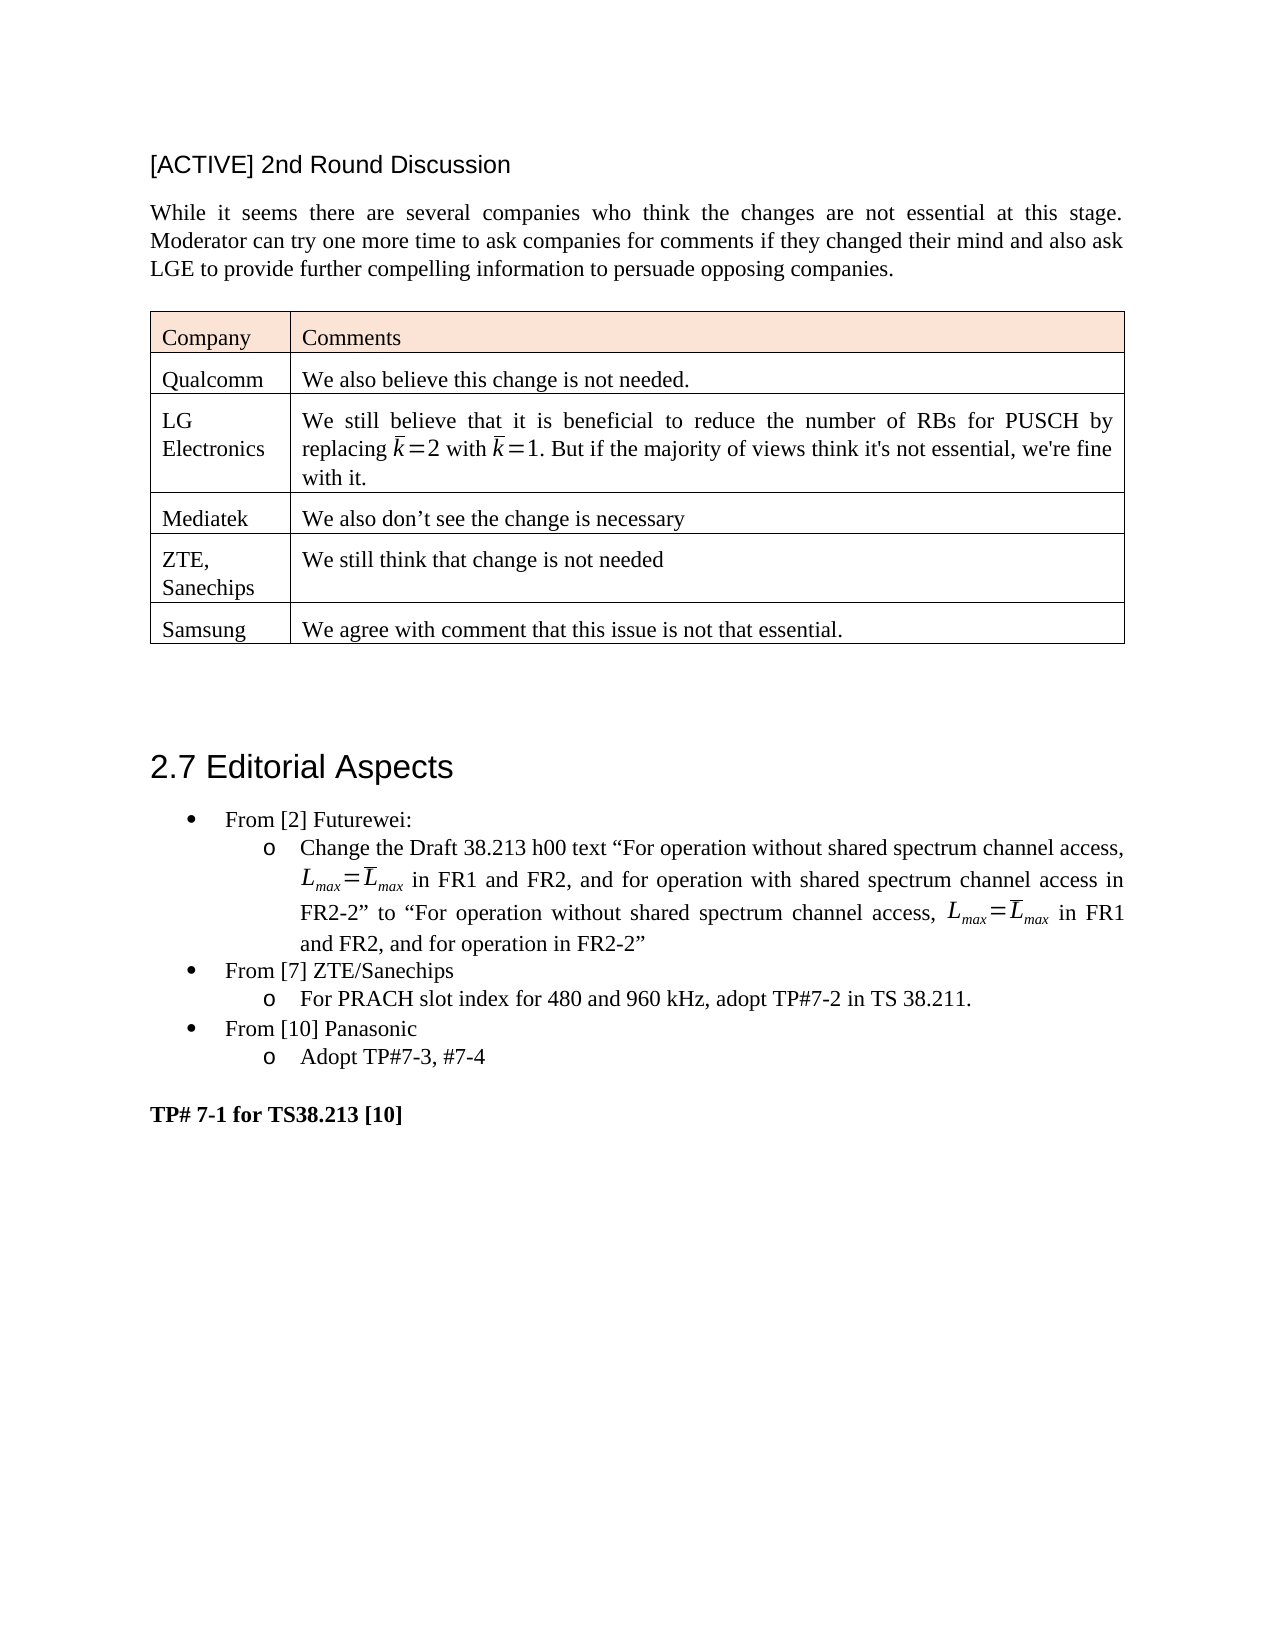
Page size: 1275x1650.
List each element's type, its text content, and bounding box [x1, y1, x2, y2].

list From [2] Futurewei: [187, 806, 1125, 833]
table_cell Mediatek [151, 493, 290, 533]
table_cell ZTE, Sanechips [151, 534, 290, 602]
list From [10] Panasonic [187, 1015, 1125, 1042]
table_cell We still believe that it is beneficial to reduce the number of RBs for PUSCH by replacing with . But if the majority of views think it's not essential, we're fine with it. [291, 394, 1124, 492]
subtitle [ACTIVE] 2nd Round Discussion [150, 150, 1125, 179]
table_cell We agree with comment that this issue is not that essential. [291, 603, 1124, 643]
text While it seems there are several companies who think the changes are not essential at this stage. Moderator can try one more time to ask companies for comments if they changed their mind and also ask LGE to provide further compelling information to persuade opposing companies. [150, 199, 1125, 281]
list For PRACH slot index for 480 and 960 kHz, adopt TP#7-2 in TS 38.211. [262, 986, 1125, 1014]
table_cell Qualcomm [151, 353, 290, 393]
list Change the Draft 38.213 h00 text “For operation without shared spectrum channel access, in FR1 and FR2, and for operation with shared spectrum channel access in FR2-2” to “For operation without shared spectrum channel access, in FR1 and FR2, and for operation in FR2-2” [262, 834, 1125, 956]
subtitle 2.7 Editorial Aspects [150, 747, 1125, 785]
table_cell Samsung [151, 603, 290, 643]
table_cell We also don’t see the change is necessary [291, 493, 1124, 533]
text TP# 7-1 for TS38.213 [10] [150, 1101, 1125, 1127]
table_cell We also believe this change is not needed. [291, 353, 1124, 393]
table_cell LG Electronics [151, 394, 290, 492]
list Adopt TP#7-3, #7-4 [262, 1043, 1125, 1072]
table_header Comments [291, 312, 1124, 352]
table_header Company [151, 312, 290, 352]
table_cell We still think that change is not needed [291, 534, 1124, 602]
list From [7] ZTE/Sanechips [187, 958, 1125, 984]
